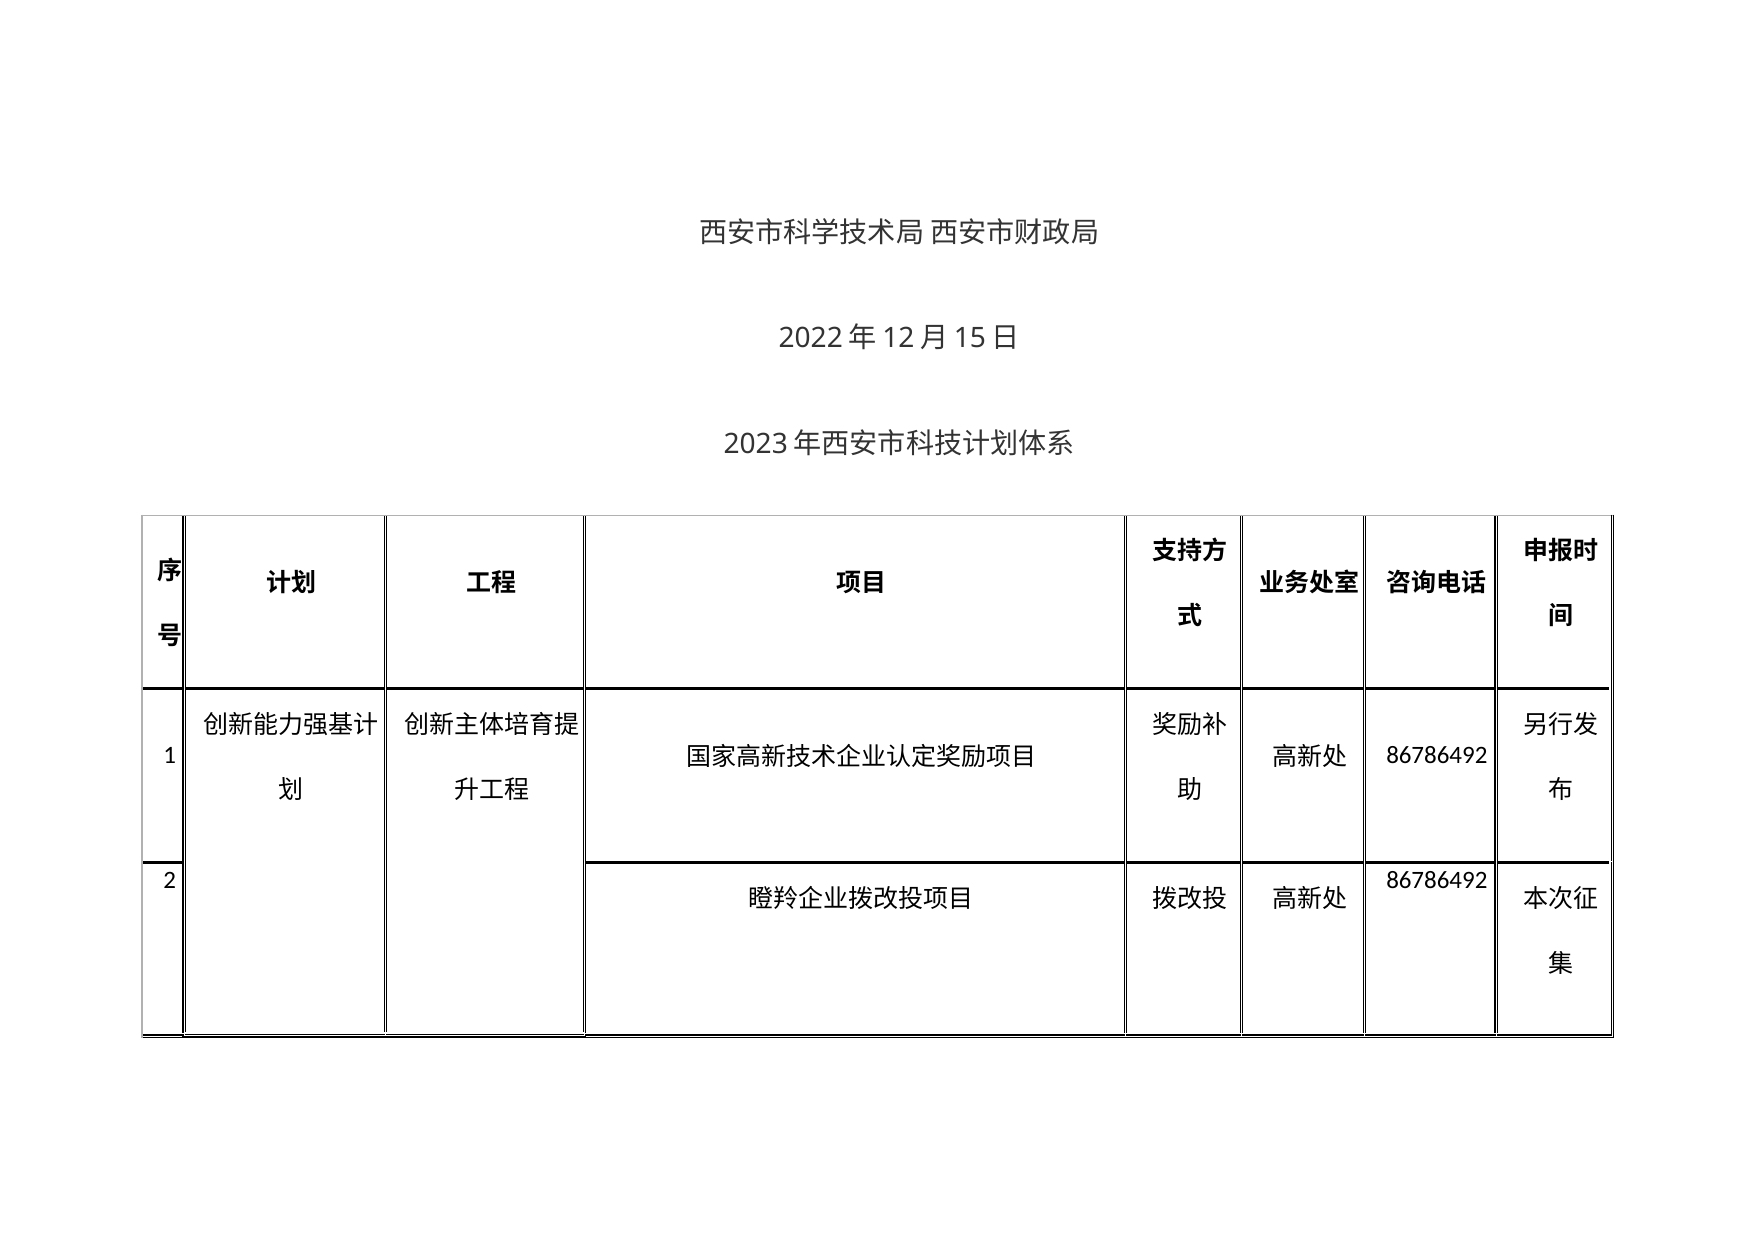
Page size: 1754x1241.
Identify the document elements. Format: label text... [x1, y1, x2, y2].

table_cell 高新处 [1243, 690, 1363, 861]
table_header 计划 [186, 516, 384, 687]
table_header 支持方式 [1127, 516, 1240, 687]
text 2022年12月15日 [150, 303, 1604, 368]
table_cell 瞪羚企业拨改投项目 [584, 861, 1125, 1034]
table_cell 2 [143, 864, 184, 1034]
table_cell 86786492 [1364, 861, 1496, 1034]
table_header 序号 [143, 516, 182, 687]
table_cell 奖励补助 [1127, 690, 1240, 861]
table_header 工程 [387, 516, 583, 687]
table_header 项目 [586, 516, 1124, 687]
table_cell 高新处 [1241, 861, 1364, 1034]
table_header 咨询电话 [1366, 516, 1494, 687]
table_cell 拨改投 [1125, 861, 1241, 1034]
table_cell 本次征集 [1496, 861, 1612, 1034]
table_cell 86786492 [1366, 690, 1494, 861]
table_cell 国家高新技术企业认定奖励项目 [586, 690, 1124, 861]
table_cell 创新主体培育提升工程 [385, 687, 584, 1034]
table_cell 另行发布 [1498, 687, 1611, 861]
table_cell 1 [143, 690, 182, 861]
text 2023年西安市科技计划体系 [150, 409, 1604, 474]
table_header 业务处室 [1243, 516, 1363, 687]
table_cell 创新能力强基计划 [184, 689, 385, 1034]
table_header 申报时间 [1498, 516, 1611, 687]
text 西安市科学技术局 西安市财政局 [150, 198, 1604, 263]
